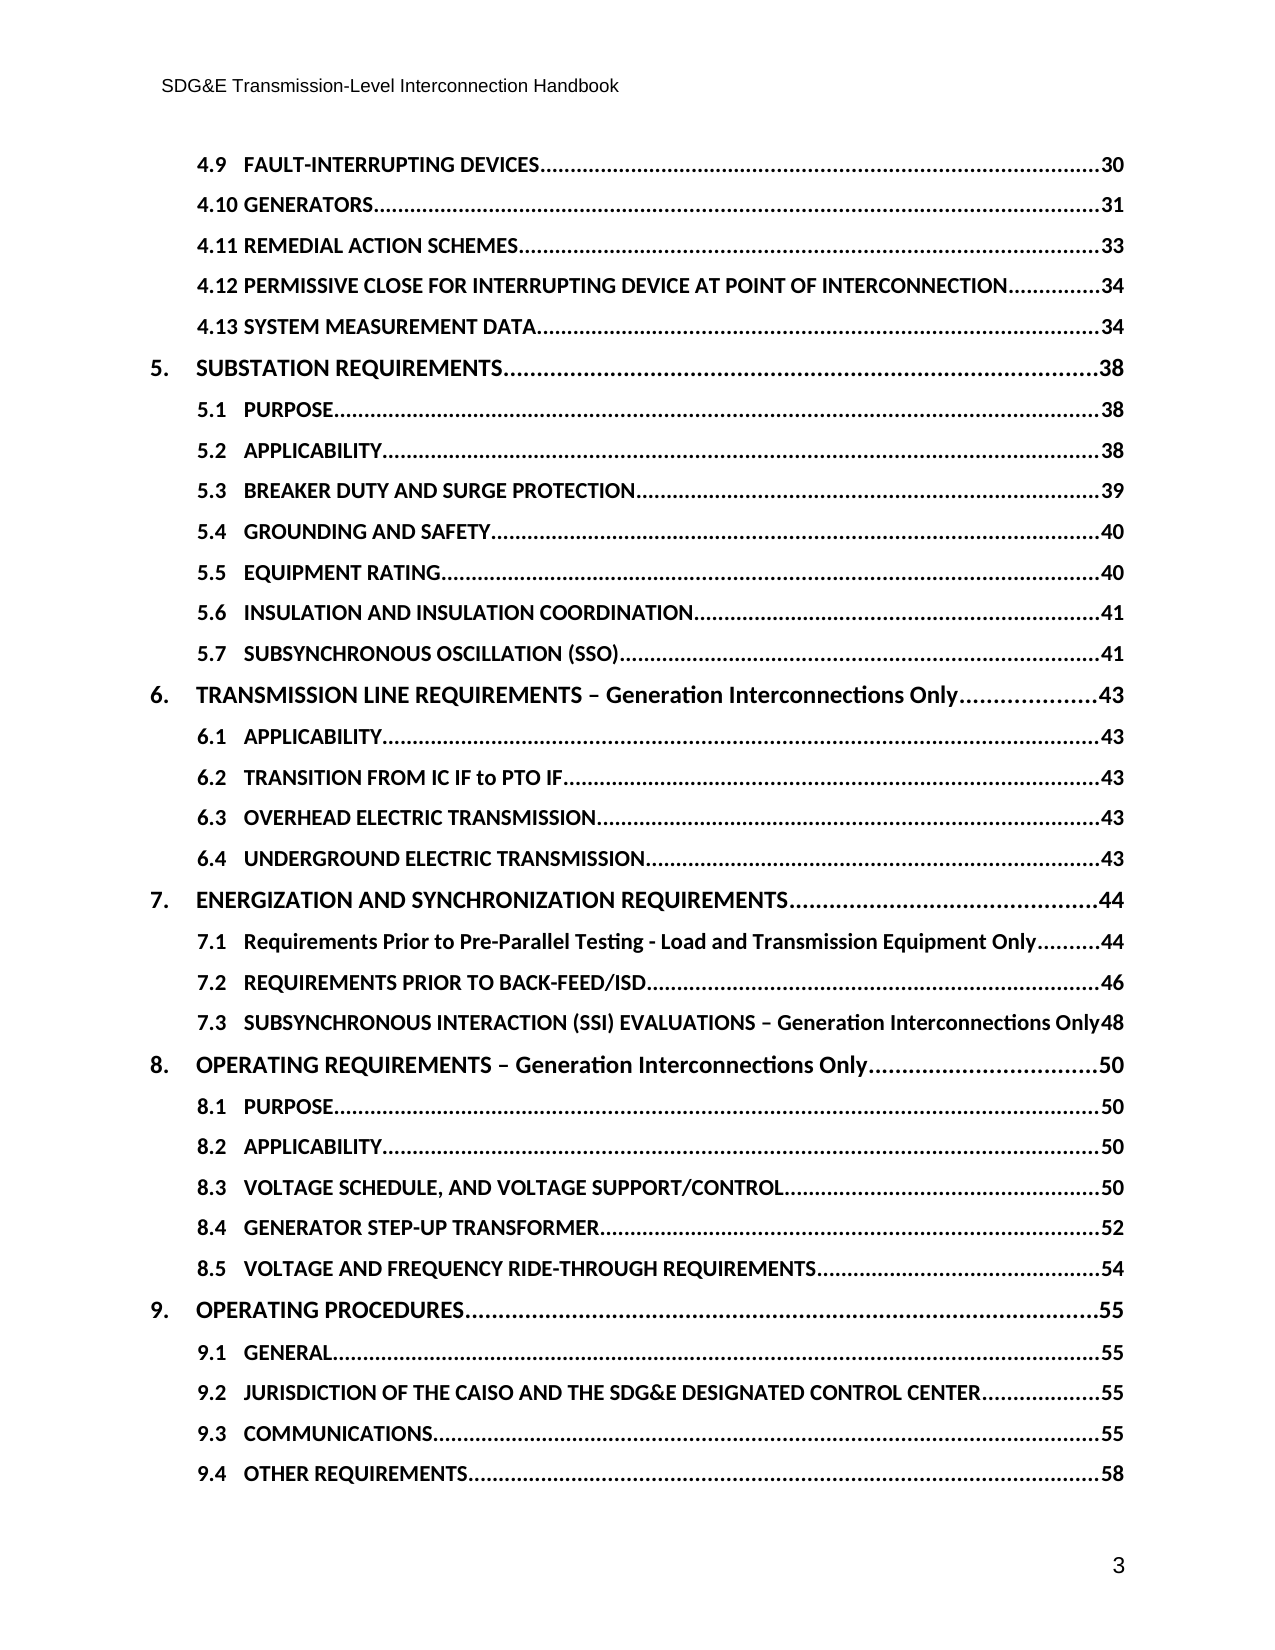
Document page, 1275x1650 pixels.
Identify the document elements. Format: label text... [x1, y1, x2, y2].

text 5.1 PURPOSE 38 [197, 396, 1125, 424]
text 5.3 BREAKER DUTY AND SURGE PROTECTION 39 [197, 477, 1125, 505]
text 4.11 REMEDIAL ACTION SCHEMES 33 [197, 231, 1125, 259]
text 8. OPERATING REQUIREMENTS – Generation Interconnections Only 50 [150, 1049, 1125, 1079]
text 7.2 REQUIREMENTS PRIOR TO BACK-FEED/ISD 46 [197, 968, 1125, 996]
text 8.3 VOLTAGE SCHEDULE, AND VOLTAGE SUPPORT/CONTROL 50 [197, 1173, 1125, 1201]
text 9.1 GENERAL 55 [197, 1338, 1125, 1366]
text 7.1 Requirements Prior to Pre-Parallel Testing - Load and Transmission Equipment Only 44 [197, 927, 1125, 955]
text 6.1 APPLICABILITY 43 [197, 722, 1125, 750]
text 6.2 TRANSITION FROM IC IF to PTO IF 43 [197, 763, 1125, 791]
text 8.5 VOLTAGE AND FREQUENCY RIDE-THROUGH REQUIREMENTS 54 [197, 1254, 1125, 1282]
text 6. TRANSMISSION LINE REQUIREMENTS – Generation Interconnections Only 43 [150, 679, 1125, 710]
text 7.3 SUBSYNCHRONOUS INTERACTION (SSI) EVALUATIONS – Generation Interconnections Only 48 [197, 1008, 1125, 1036]
text 9.2 JURISDICTION OF THE CAISO AND THE SDG&E DESIGNATED CONTROL CENTER 55 [197, 1378, 1125, 1406]
text 7. ENERGIZATION AND SYNCHRONIZATION REQUIREMENTS 44 [150, 884, 1125, 915]
text 5. SUBSTATION REQUIREMENTS 38 [150, 353, 1125, 383]
text 5.2 APPLICABILITY 38 [197, 436, 1125, 464]
text 9. OPERATING PROCEDURES 55 [150, 1294, 1125, 1325]
text 8.4 GENERATOR STEP-UP TRANSFORMER 52 [197, 1213, 1125, 1242]
text 4.13 SYSTEM MEASUREMENT DATA 34 [197, 312, 1125, 340]
text 6.4 UNDERGROUND ELECTRIC TRANSMISSION 43 [197, 844, 1125, 872]
text 8.2 APPLICABILITY 50 [197, 1132, 1125, 1161]
text 4.9 FAULT-INTERRUPTING DEVICES 30 [197, 150, 1125, 178]
text 5.6 INSULATION AND INSULATION COORDINATION 41 [197, 598, 1125, 626]
text 4.12 PERMISSIVE CLOSE FOR INTERRUPTING DEVICE AT POINT OF INTERCONNECTION 34 [197, 272, 1125, 299]
text 8.1 PURPOSE 50 [197, 1092, 1125, 1120]
text 4.10 GENERATORS 31 [197, 191, 1125, 218]
text 9.3 COMMUNICATIONS 55 [197, 1419, 1125, 1447]
text 5.5 EQUIPMENT RATING 40 [197, 558, 1125, 586]
text 5.4 GROUNDING AND SAFETY 40 [197, 517, 1125, 545]
text 5.7 SUBSYNCHRONOUS OSCILLATION (SSO) 41 [197, 639, 1125, 667]
text 9.4 OTHER REQUIREMENTS 58 [197, 1459, 1125, 1487]
text 6.3 OVERHEAD ELECTRIC TRANSMISSION 43 [197, 803, 1125, 831]
